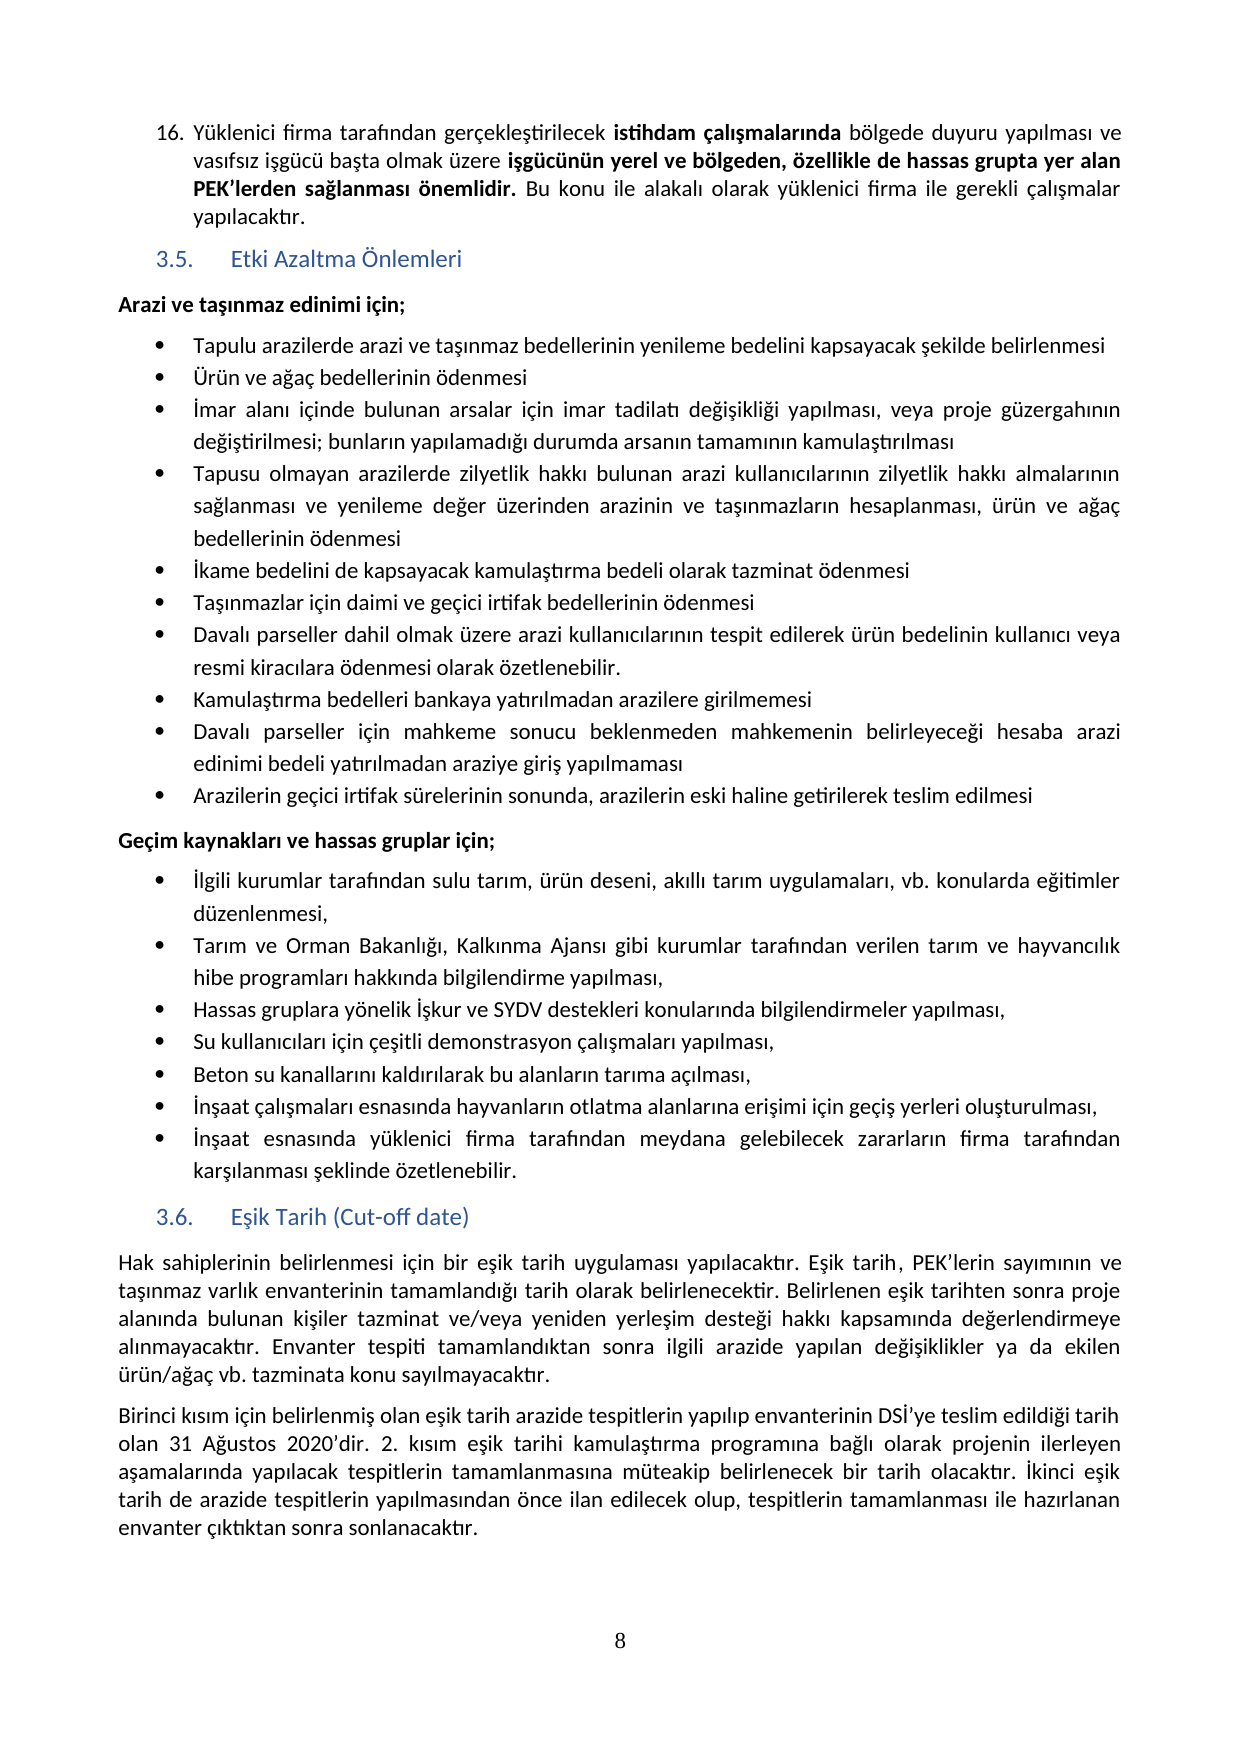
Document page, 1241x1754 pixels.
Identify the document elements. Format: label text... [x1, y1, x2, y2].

text Birinci kısım için belirlenmiş olan eşik tarih arazide tespitlerin yapılıp envanterinin DSİ’ye teslim edildiği tarih olan 31 Ağustos 2020’dir. 2. kısım eşik tarihi kamulaştırma programına bağlı olarak projenin ilerleyen aşamalarında yapılacak tespitlerin tamamlanmasına müteakip belirlenecek bir tarih olacaktır. İkinci eşik tarih de arazide tespitlerin yapılmasından önce ilan edilecek olup, tespitlerin tamamlanması ile hazırlanan envanter çıktıktan sonra sonlanacaktır. [118, 1401, 1122, 1541]
list İnşaat esnasında yüklenici firma tarafından meydana gelebilecek zararların firma tarafından karşılanması şeklinde özetlenebilir. [156, 1124, 1122, 1184]
list Tapulu arazilerde arazi ve taşınmaz bedellerinin yenileme bedelini kapsayacak şekilde belirlenmesi [156, 331, 1122, 359]
list Su kullanıcıları için çeşitli demonstrasyon çalışmaları yapılması, [156, 1027, 1122, 1056]
list Tapusu olmayan arazilerde zilyetlik hakkı bulunan arazi kullanıcılarının zilyetlik hakkı almalarının sağlanması ve yenileme değer üzerinden arazinin ve taşınmazların hesaplanması, ürün ve ağaç bedellerinin ödenmesi [156, 459, 1122, 552]
subtitle Etki Azaltma Önlemleri [156, 243, 1122, 273]
list İkame bedelini de kapsayacak kamulaştırma bedeli olarak tazminat ödenmesi [156, 556, 1122, 584]
list Taşınmazlar için daimi ve geçici irtifak bedellerinin ödenmesi [156, 588, 1122, 616]
list Beton su kanallarını kaldırılarak bu alanların tarıma açılması, [156, 1060, 1122, 1088]
list Hassas gruplara yönelik İşkur ve SYDV destekleri konularında bilgilendirmeler yapılması, [156, 995, 1122, 1023]
list Kamulaştırma bedelleri bankaya yatırılmadan arazilere girilmemesi [156, 685, 1122, 713]
list Davalı parseller dahil olmak üzere arazi kullanıcılarının tespit edilerek ürün bedelinin kullanıcı veya resmi kiracılara ödenmesi olarak özetlenebilir. [156, 620, 1122, 681]
list Yüklenici firma tarafından gerçekleştirilecek istihdam çalışmalarında bölgede duyuru yapılması ve vasıfsız işgücü başta olmak üzere işgücünün yerel ve bölgeden, özellikle de hassas grupta yer alan PEK’lerden sağlanması önemlidir. Bu konu ile alakalı olarak yüklenici firma ile gerekli çalışmalar yapılacaktır. [156, 118, 1122, 230]
list İlgili kurumlar tarafından sulu tarım, ürün deseni, akıllı tarım uygulamaları, vb. konularda eğitimler düzenlenmesi, [156, 867, 1122, 927]
text Geçim kaynakları ve hassas gruplar için; [118, 826, 1122, 854]
list İnşaat çalışmaları esnasında hayvanların otlatma alanlarına erişimi için geçiş yerleri oluşturulması, [156, 1092, 1122, 1120]
text Arazi ve taşınmaz edinimi için; [118, 290, 1122, 318]
subtitle Eşik Tarih (Cut-off date) [156, 1201, 1122, 1231]
list Davalı parseller için mahkeme sonucu beklenmeden mahkemenin belirleyeceği hesaba arazi edinimi bedeli yatırılmadan araziye giriş yapılmaması [156, 717, 1122, 777]
list Arazilerin geçici irtifak sürelerinin sonunda, arazilerin eski haline getirilerek teslim edilmesi [156, 781, 1122, 809]
list Tarım ve Orman Bakanlığı, Kalkınma Ajansı gibi kurumlar tarafından verilen tarım ve hayvancılık hibe programları hakkında bilgilendirme yapılması, [156, 931, 1122, 991]
text Hak sahiplerinin belirlenmesi için bir eşik tarih uygulaması yapılacaktır. Eşik tarih, PEK’lerin sayımının ve taşınmaz varlık envanterinin tamamlandığı tarih olarak belirlenecektir. Belirlenen eşik tarihten sonra proje alanında bulunan kişiler tazminat ve/veya yeniden yerleşim desteği hakkı kapsamında değerlendirmeye alınmayacaktır. Envanter tespiti tamamlandıktan sonra ilgili arazide yapılan değişiklikler ya da ekilen ürün/ağaç vb. tazminata konu sayılmayacaktır. [118, 1248, 1122, 1388]
list İmar alanı içinde bulunan arsalar için imar tadilatı değişikliği yapılması, veya proje güzergahının değiştirilmesi; bunların yapılamadığı durumda arsanın tamamının kamulaştırılması [156, 395, 1122, 455]
list Ürün ve ağaç bedellerinin ödenmesi [156, 363, 1122, 391]
